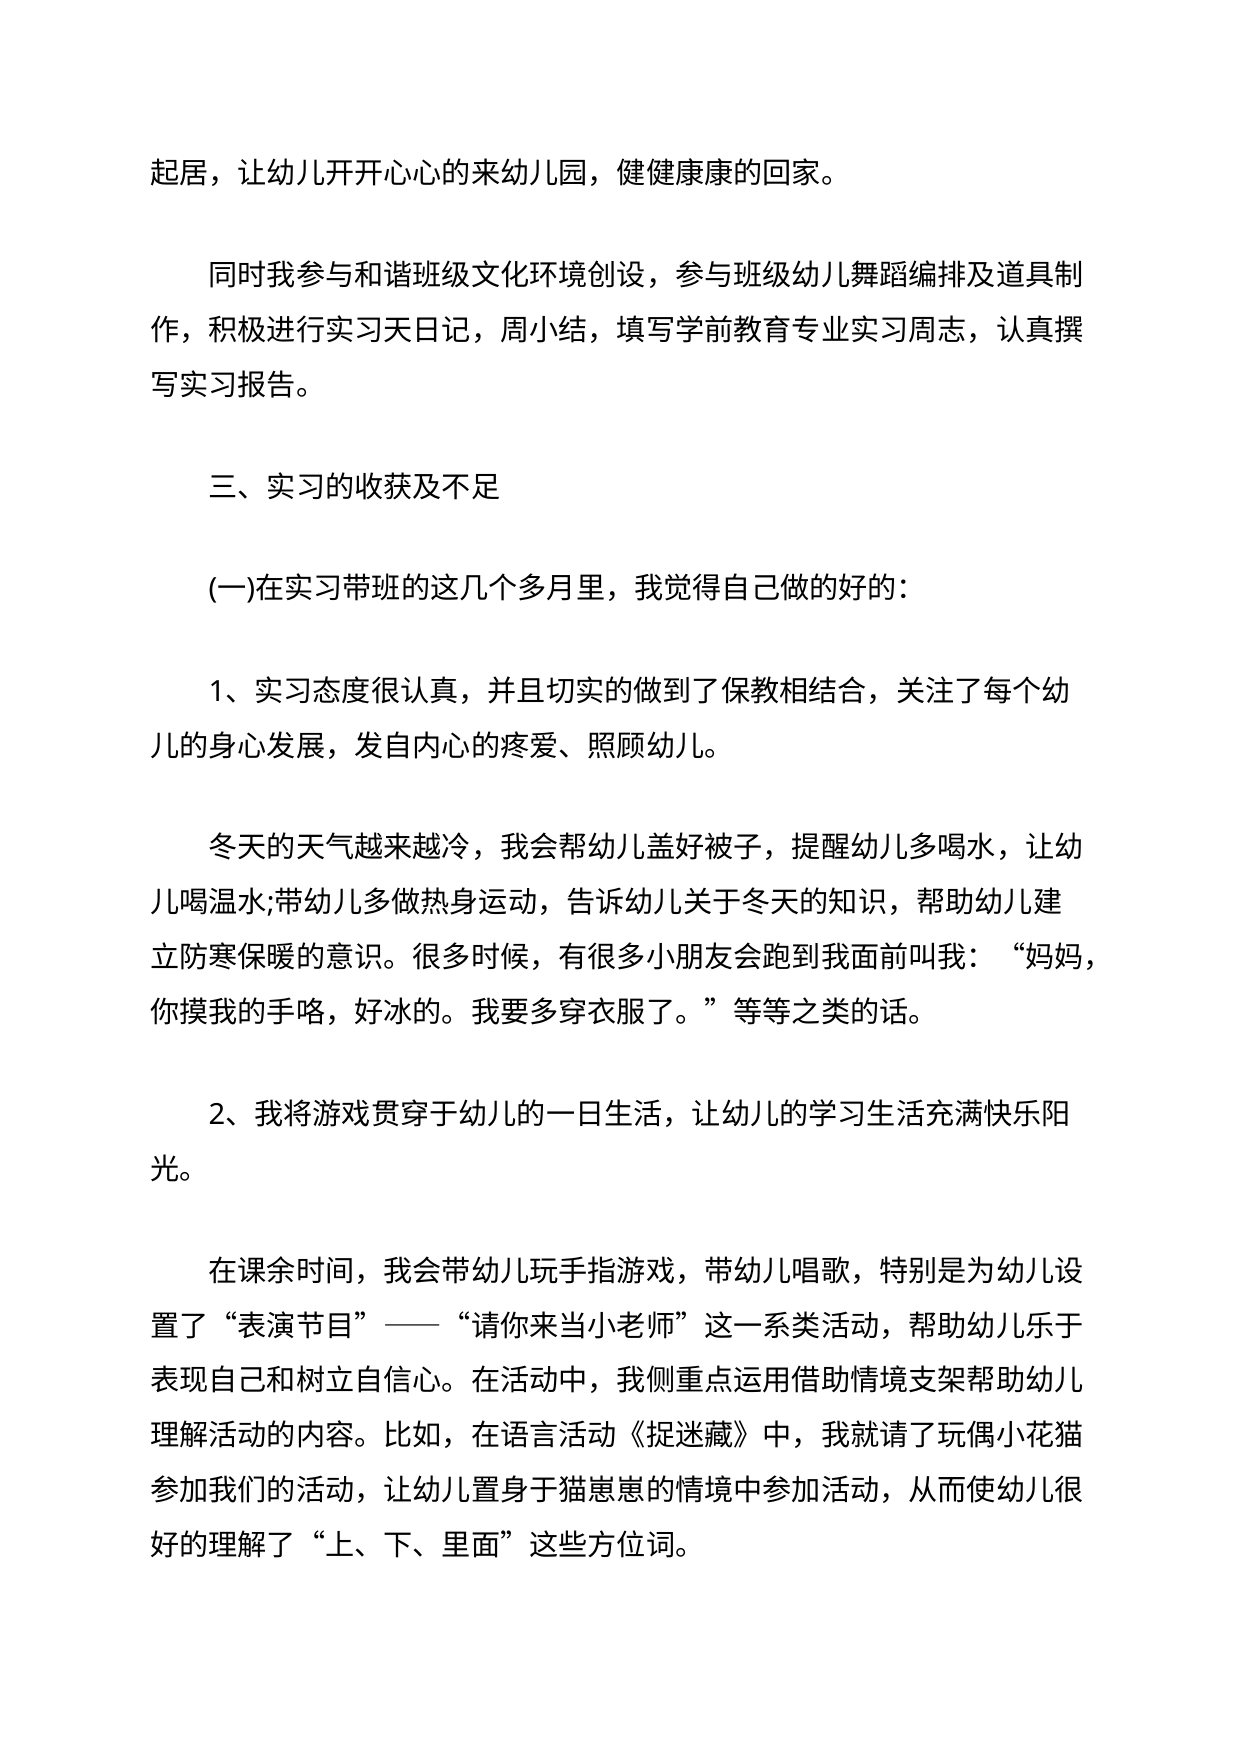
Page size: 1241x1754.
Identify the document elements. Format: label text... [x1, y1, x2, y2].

text 2、我将游戏贯穿于幼儿的一日生活，让幼儿的学习生活充满快乐阳光。 [150, 1090, 1090, 1188]
text 同时我参与和谐班级文化环境创设，参与班级幼儿舞蹈编排及道具制作，积极进行实习天日记，周小结，填写学前教育专业实习周志，认真撰写实习报告。 [150, 252, 1090, 404]
text (一)在实习带班的这几个多月里，我觉得自己做的好的： [150, 565, 1090, 607]
text 1、实习态度很认真，并且切实的做到了保教相结合，关注了每个幼儿的身心发展，发自内心的疼爱、照顾幼儿。 [150, 667, 1090, 764]
text 三、实习的收获及不足 [150, 463, 1090, 506]
text 在课余时间，我会带幼儿玩手指游戏，带幼儿唱歌，特别是为幼儿设置了“表演节目”——“请你来当小老师”这一系类活动，帮助幼儿乐于表现自己和树立自信心。在活动中，我侧重点运用借助情境支架帮助幼儿理解活动的内容。比如，在语言活动《捉迷藏》中，我就请了玩偶小花猫参加我们的活动，让幼儿置身于猫崽崽的情境中参加活动，从而使幼儿很好的理解了“上、下、里面”这些方位词。 [150, 1247, 1090, 1564]
text 冬天的天气越来越冷，我会帮幼儿盖好被子，提醒幼儿多喝水，让幼儿喝温水;带幼儿多做热身运动，告诉幼儿关于冬天的知识，帮助幼儿建立防寒保暖的意识。很多时候，有很多小朋友会跑到我面前叫我：“妈妈，你摸我的手咯，好冰的。我要多穿衣服了。”等等之类的话。 [150, 824, 1090, 1031]
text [150, 150, 1090, 192]
